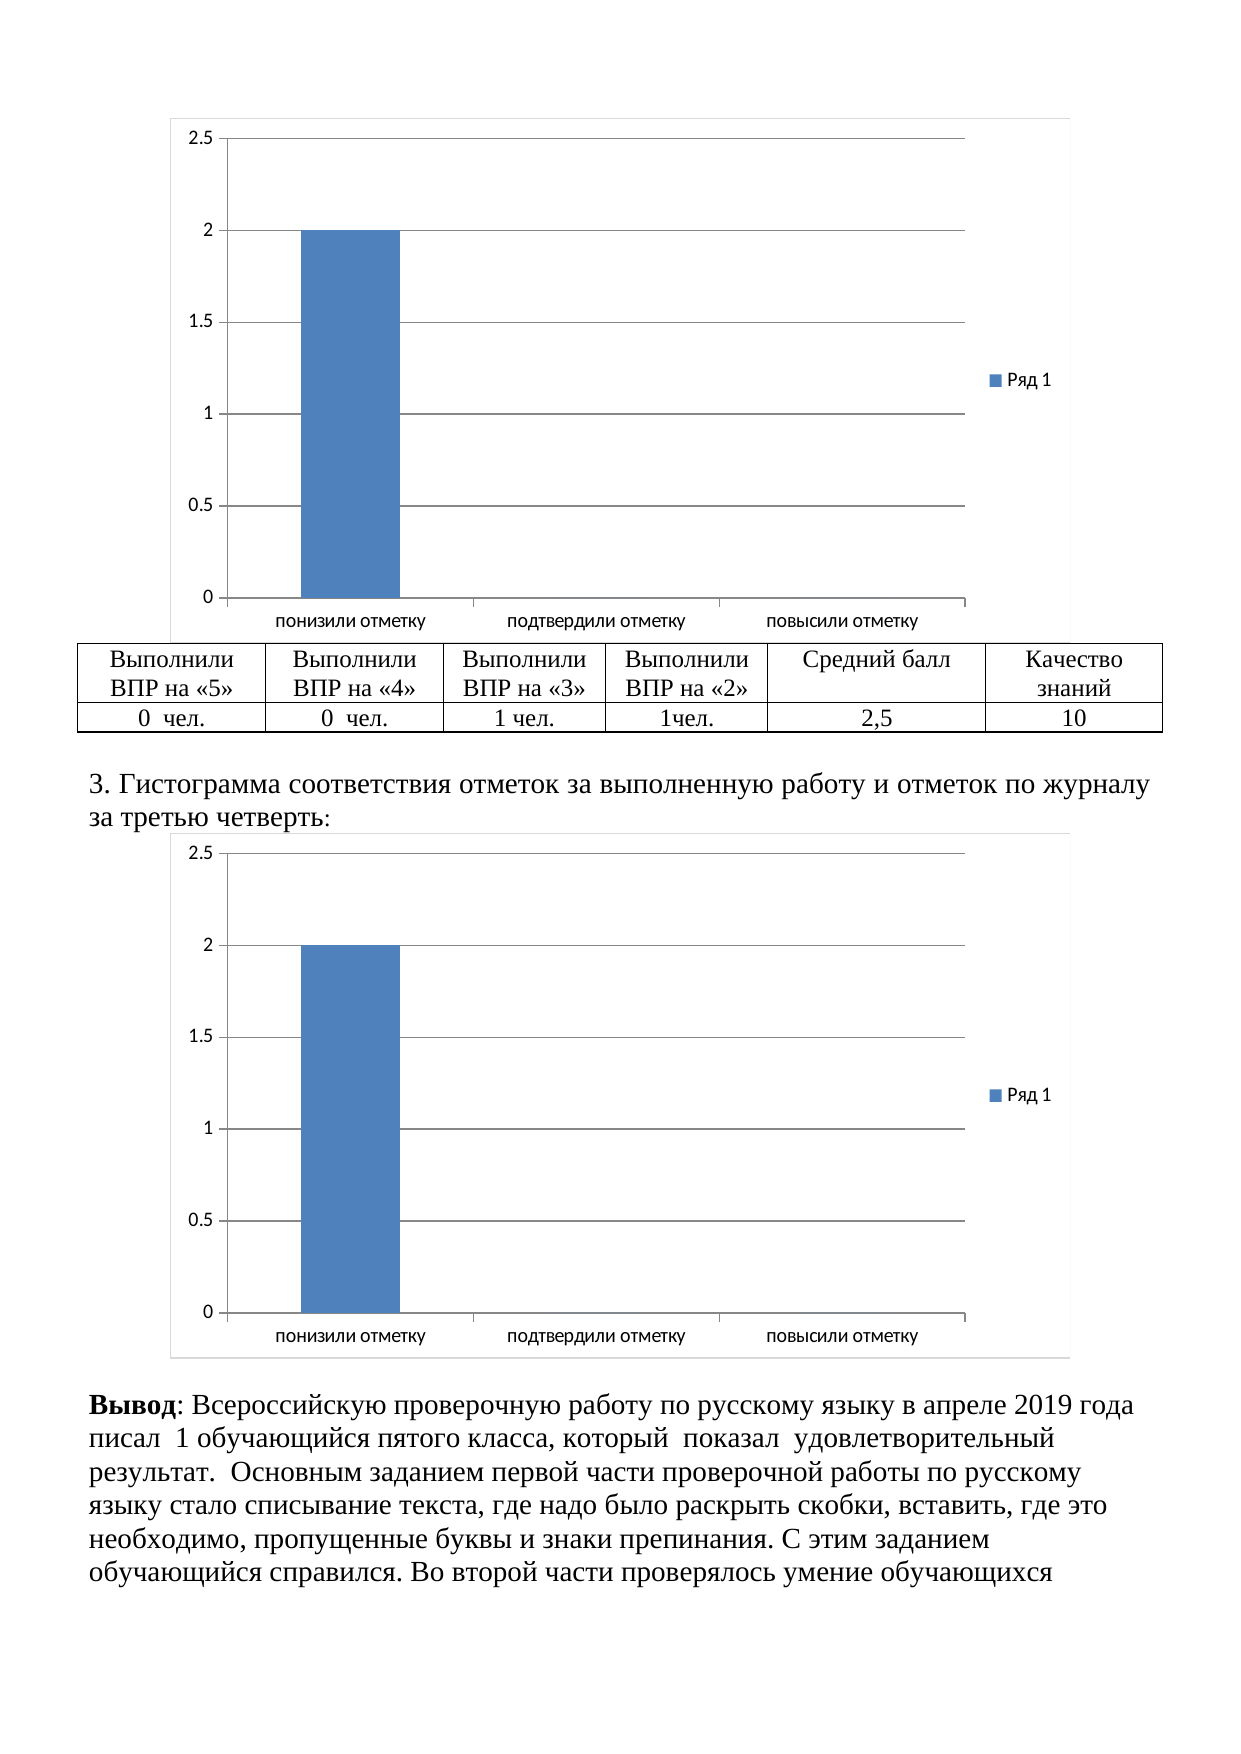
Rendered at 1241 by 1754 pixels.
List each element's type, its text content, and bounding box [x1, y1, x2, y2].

table_cell 1чел. [606, 703, 767, 731]
table_header Выполнили ВПР на «4» [266, 644, 443, 702]
table_header Качество знаний [986, 644, 1162, 702]
table_cell 1 чел. [444, 703, 605, 731]
table_header Выполнили ВПР на «2» [606, 644, 767, 702]
table_cell 0 чел. [78, 703, 265, 731]
table_header Выполнили ВПР на «3» [444, 644, 605, 702]
table_header Выполнили ВПР на «5» [78, 644, 265, 702]
table_header Средний балл [768, 644, 985, 702]
table_cell 0 чел. [266, 703, 443, 731]
table_cell 10 [986, 703, 1162, 731]
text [89, 1387, 1152, 1588]
text 3. Гистограмма соответствия отметок за выполненную работу и отметок по журналу за третью четверть: [89, 766, 1152, 833]
table_cell 2,5 [768, 703, 985, 731]
